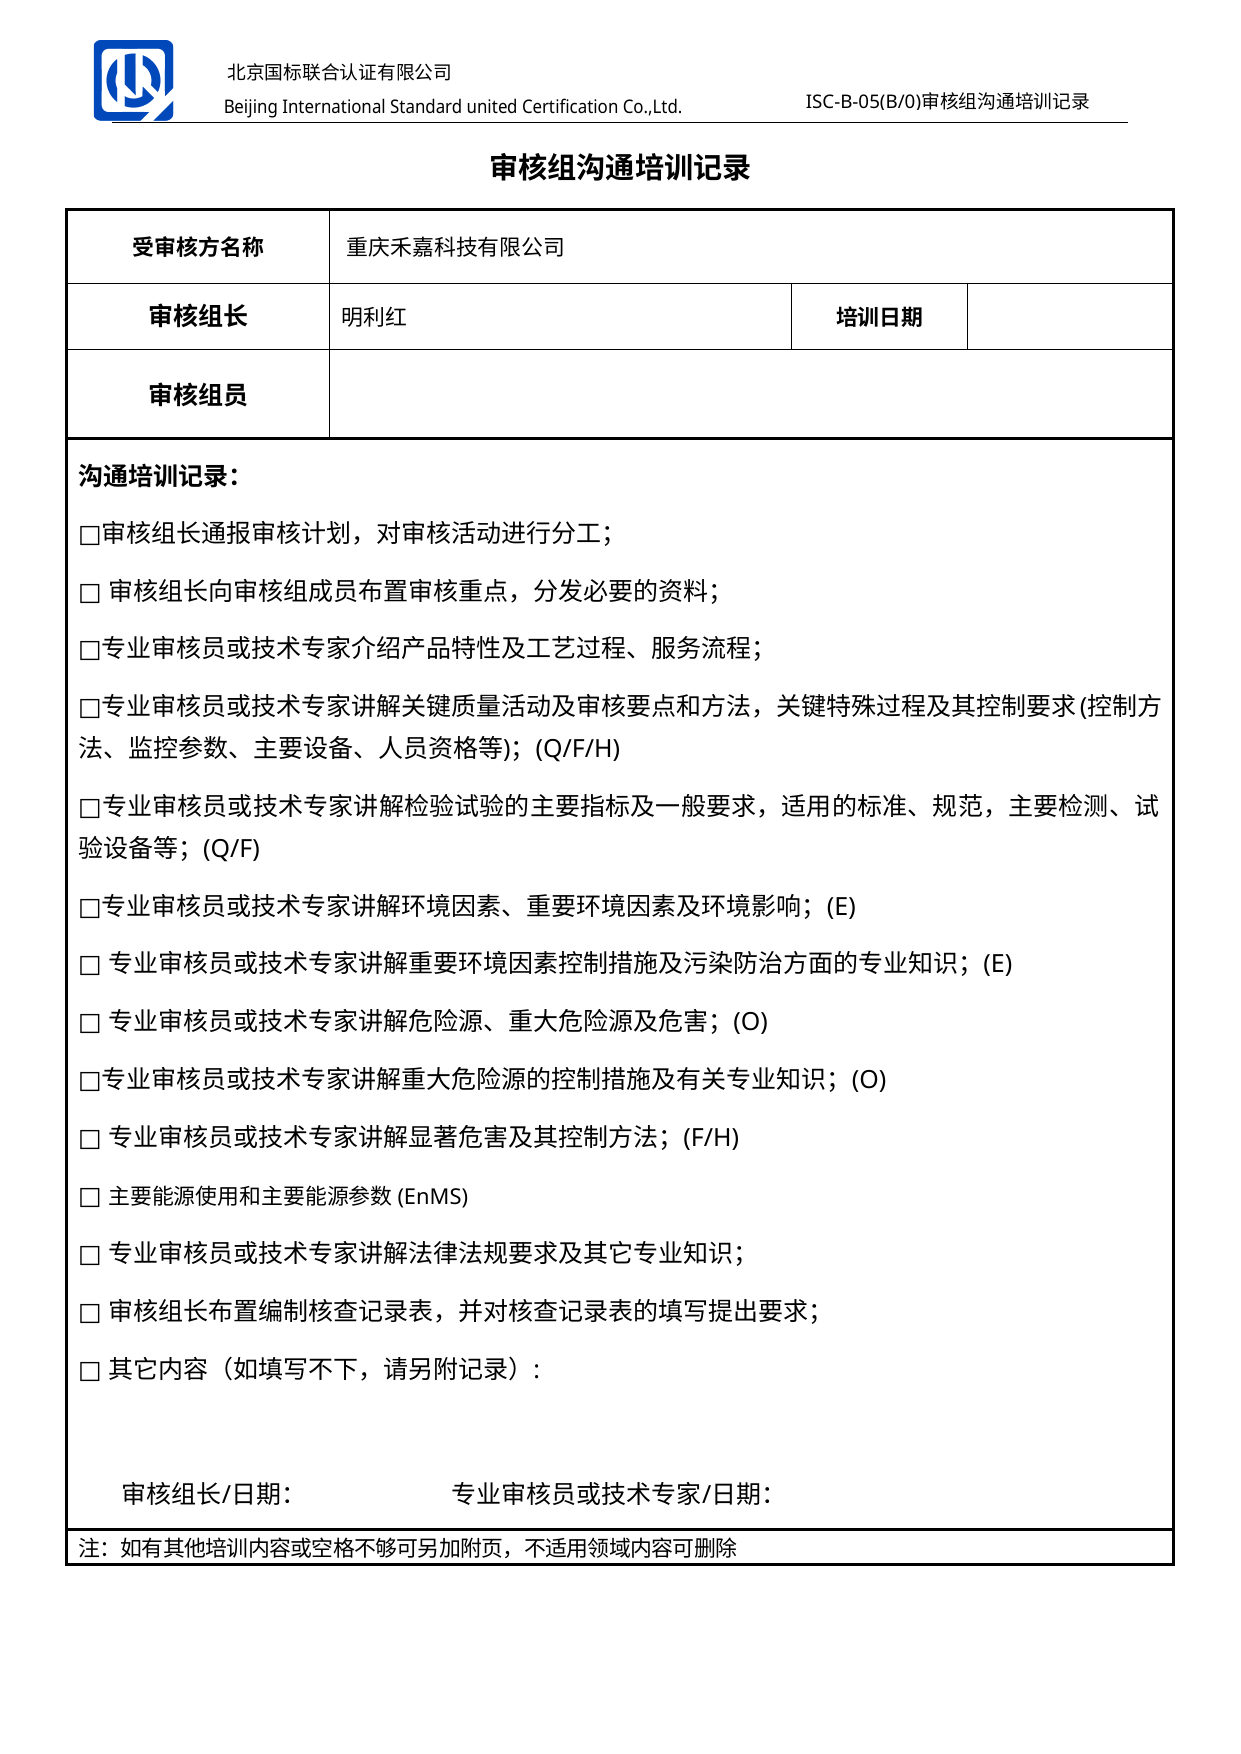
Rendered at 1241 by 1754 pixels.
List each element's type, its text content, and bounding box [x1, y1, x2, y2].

table_cell 明利红 [330, 284, 791, 349]
table_header 受审核方名称 [68, 211, 329, 282]
picture [93, 40, 174, 121]
table_cell 培训日期 [792, 284, 967, 349]
table_header 重庆禾嘉科技有限公司 [330, 211, 1172, 282]
table_cell [968, 284, 1172, 349]
table_cell 沟通培训记录： □审核组长通报审核计划，对审核活动进行分工； □ 审核组长向审核组成员布置审核重点，分发必要的资料； □专业审核员或技术专家介绍产品特性及工艺过程、服务流程； □专业审核员或技术专家讲解关键质量活动及审核要点和方法，关键特殊过程及其控制要求(控制方法、监控参数、主要设备、人员资格等)；(Q/F/H) □专业审核员或技术专家讲解检验试验的主要指标及一般要求，适用的标准、规范，主要检测、试验设备等；(Q/F) □专业审核员或技术专家讲解环境因素、重要环境因素及环境影响；(E) □ 专业审核员或技术专家讲解重要环境因素控制措施及污染防治方面的专业知识；(E) □ 专业审核员或技术专家讲解危险源、重大危险源及危害；(O) □专业审核员或技术专家讲解重大危险源的控制措施及有关专业知识；(O) □ 专业审核员或技术专家讲解显著危害及其控制方法；(F/H) □ 主要能源使用和主要能源参数 (EnMS) □ 专业审核员或技术专家讲解法律法规要求及其它专业知识； □ 审核组长布置编制核查记录表，并对核查记录表的填写提出要求； □ 其它内容（如填写不下，请另附记录）: 审核组长/日期： 专业审核员或技术专家/日期： [68, 440, 1172, 1528]
table_cell 审核组员 [68, 350, 329, 437]
table_cell 审核组长 [68, 284, 329, 349]
text 审核组沟通培训记录 [112, 144, 1128, 186]
table_cell 注：如有其他培训内容或空格不够可另加附页，不适用领域内容可删除 [68, 1531, 1172, 1563]
table_cell [330, 350, 1172, 437]
